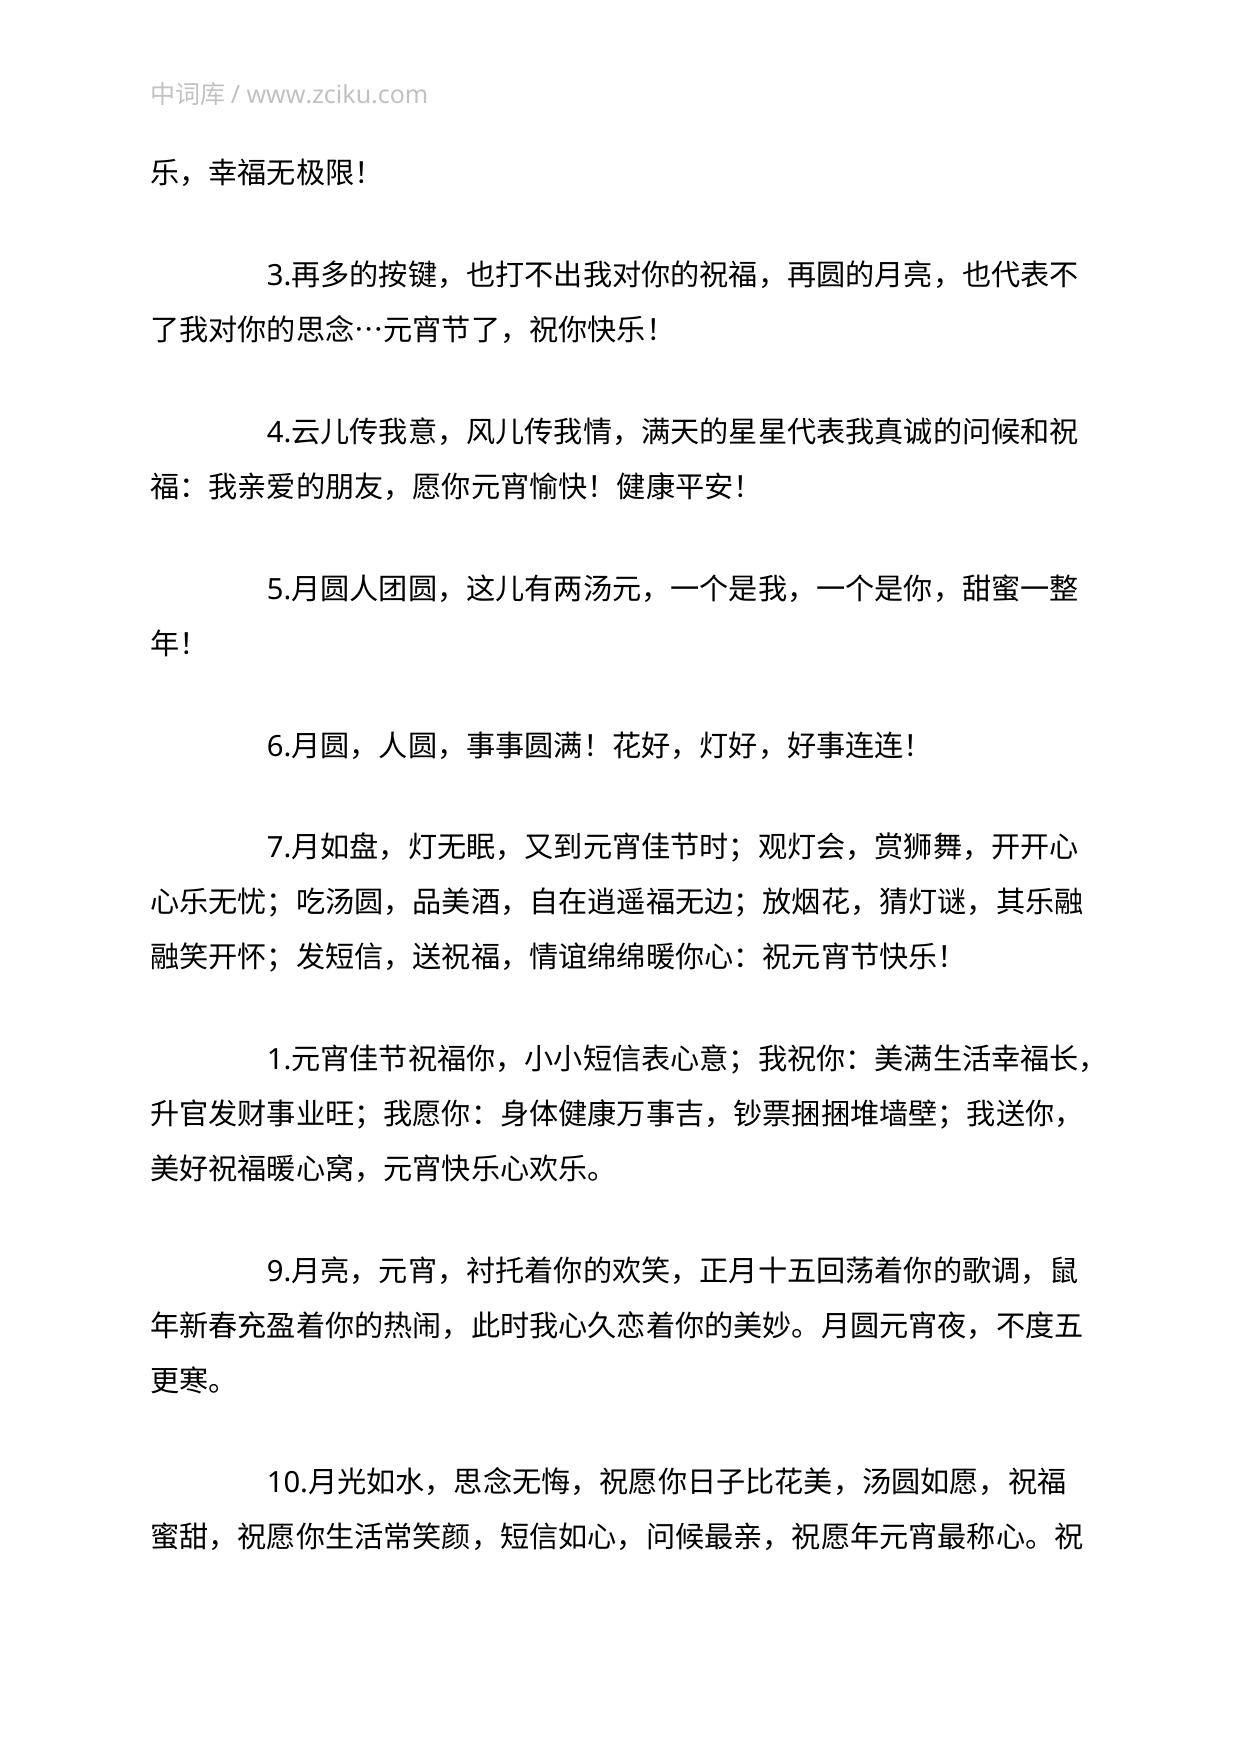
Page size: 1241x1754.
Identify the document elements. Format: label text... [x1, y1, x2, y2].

text 4.云儿传我意，风儿传我情，满天的星星代表我真诚的问候和祝福：我亲爱的朋友，愿你元宵愉快！健康平安！ [150, 408, 1090, 506]
text 7.月如盘，灯无眠，又到元宵佳节时；观灯会，赏狮舞，开开心心乐无忧；吃汤圆，品美酒，自在逍遥福无边；放烟花，猜灯谜，其乐融融笑开怀；发短信，送祝福，情谊绵绵暖你心：祝元宵节快乐！ [150, 824, 1090, 976]
text 6.月圆，人圆，事事圆满！花好，灯好，好事连连！ [150, 722, 1090, 764]
text 9.月亮，元宵，衬托着你的欢笑，正月十五回荡着你的歌调，鼠年新春充盈着你的热闹，此时我心久恋着你的美妙。月圆元宵夜，不度五更寒。 [150, 1247, 1090, 1399]
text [150, 150, 1090, 192]
text 5.月圆人团圆，这儿有两汤元，一个是我，一个是你，甜蜜一整年！ [150, 565, 1090, 663]
text 3.再多的按键，也打不出我对你的祝福，再圆的月亮，也代表不了我对你的思念…元宵节了，祝你快乐！ [150, 252, 1090, 349]
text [150, 1459, 1090, 1556]
text 1.元宵佳节祝福你，小小短信表心意；我祝你：美满生活幸福长，升官发财事业旺；我愿你：身体健康万事吉，钞票捆捆堆墙壁；我送你，美好祝福暖心窝，元宵快乐心欢乐。 [150, 1036, 1090, 1188]
